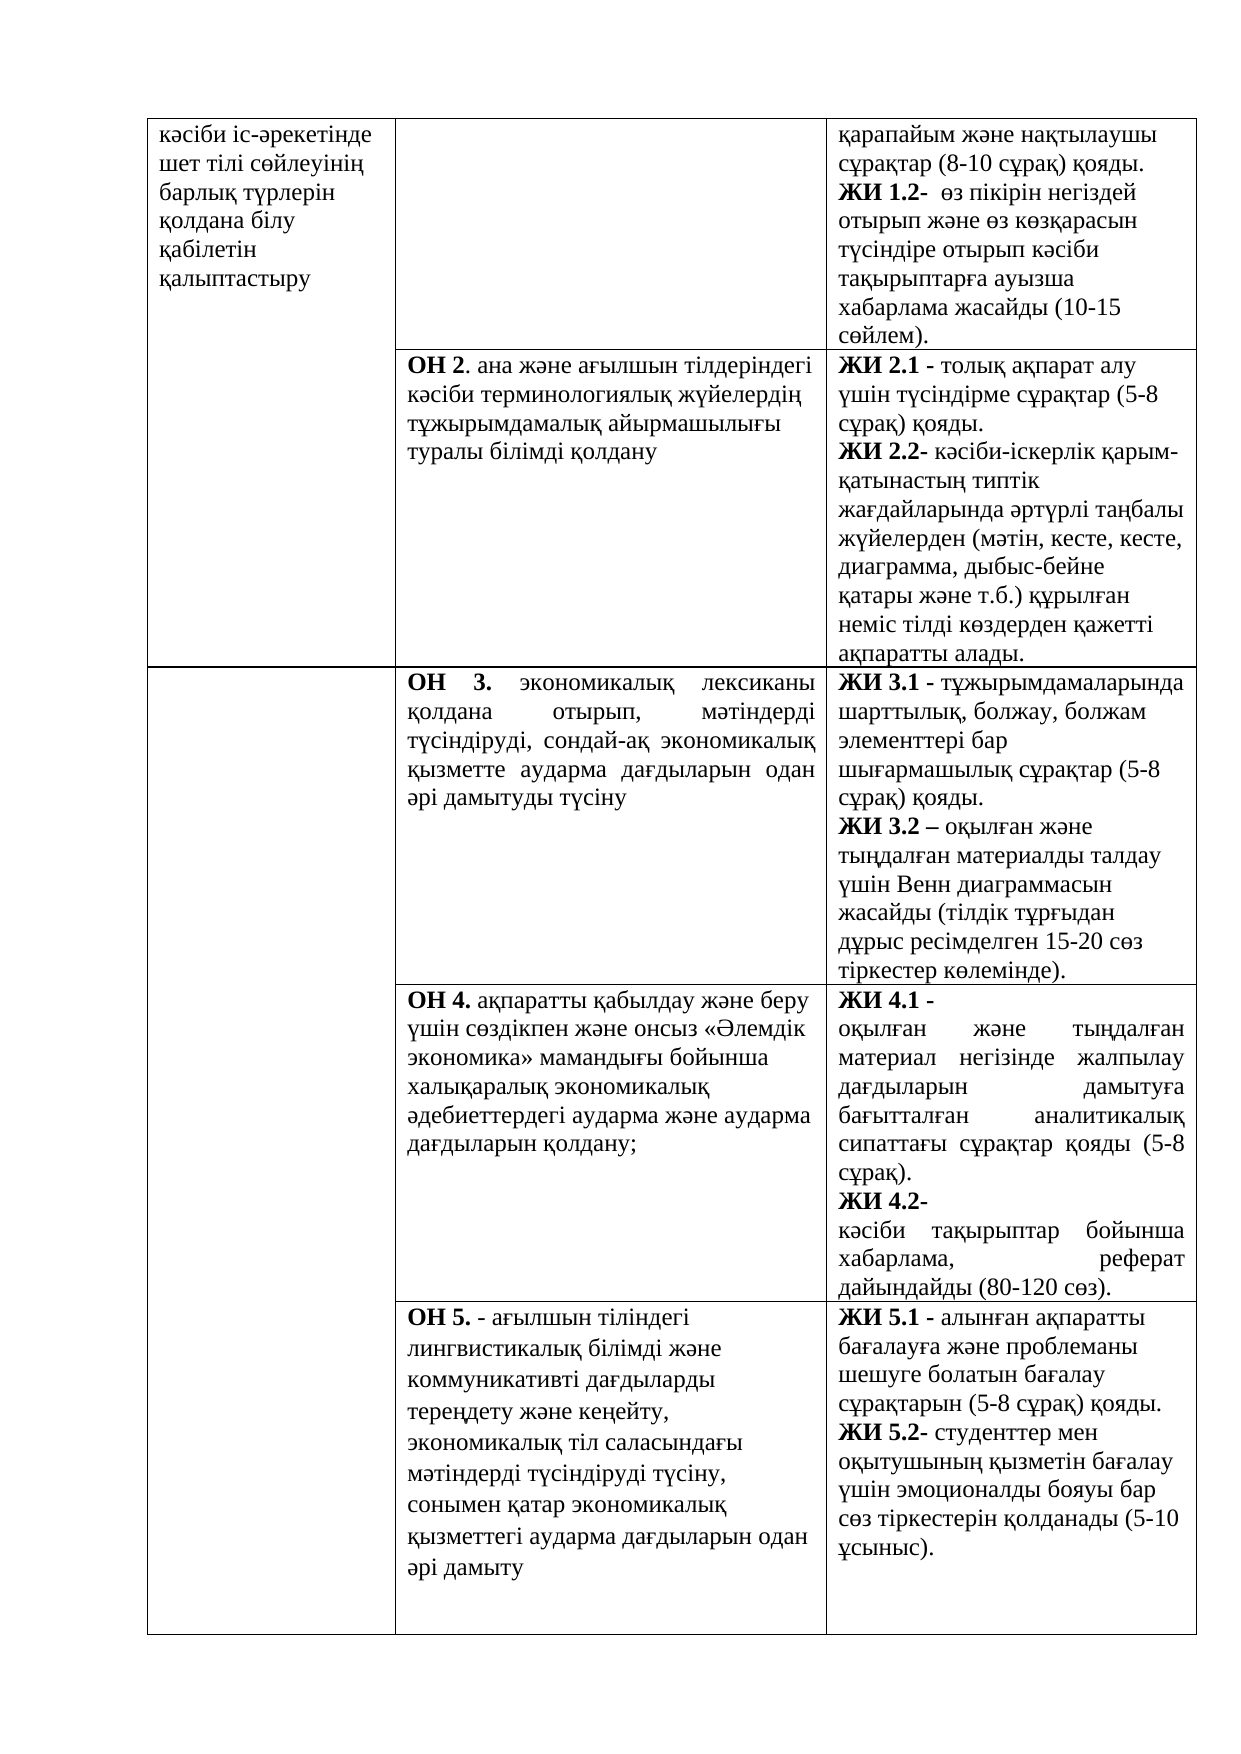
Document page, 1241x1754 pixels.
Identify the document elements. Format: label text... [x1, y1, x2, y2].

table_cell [827, 119, 1196, 349]
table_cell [148, 119, 395, 666]
table_cell ЖИ 3.1 - тұжырымдамаларында шарттылық, болжау, болжам элементтері бар шығармашылық сұрақтар (5-8 сұрақ) қояды. ЖИ 3.2 – оқылған және тыңдалған материалды талдау үшін Венн диаграммасын жасайды (тілдік тұрғыдан дұрыс ресімделген 15-20 сөз тіркестер көлемінде). [827, 668, 1196, 984]
table_cell ЖИ 2.1 - толық ақпарат алу үшін түсіндірме сұрақтар (5-8 сұрақ) қояды. ЖИ 2.2- кәсіби-іскерлік қарым-қатынастың типтік жағдайларында әртүрлі таңбалы жүйелерден (мәтін, кесте, кесте, диаграмма, дыбыс-бейне қатары және т.б.) құрылған неміс тілді көздерден қажетті ақпаратты алады. [827, 350, 1196, 666]
table_cell ОН 5. - ағылшын тіліндегі лингвистикалық білімді және коммуникативті дағдыларды тереңдету және кеңейту, экономикалық тіл саласындағы мәтіндерді түсіндіруді түсіну, сонымен қатар экономикалық қызметтегі аударма дағдыларын одан әрі дамыту [396, 1302, 826, 1633]
table_cell [148, 668, 395, 1633]
table_cell ЖИ 5.1 - алынған ақпаратты бағалауға және проблеманы шешуге болатын бағалау сұрақтарын (5-8 сұрақ) қояды. ЖИ 5.2- студенттер мен оқытушының қызметін бағалау үшін эмоционалды бояуы бар сөз тіркестерін қолданады (5-10 ұсыныс). [827, 1302, 1196, 1633]
table_cell ОН 4. ақпаратты қабылдау және беру үшін сөздікпен және онсыз «Әлемдік экономика» мамандығы бойынша халықаралық экономикалық әдебиеттердегі аударма және аударма дағдыларын қолдану; [396, 985, 826, 1301]
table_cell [396, 119, 826, 349]
table_cell ОН 3. экономикалық лексиканы қолдана отырып, мәтіндерді түсіндіруді, сондай-ақ экономикалық қызметте аударма дағдыларын одан әрі дамытуды түсіну [396, 668, 826, 984]
table_cell ОН 2. ана және ағылшын тілдеріндегі кәсіби терминологиялық жүйелердің тұжырымдамалық айырмашылығы туралы білімді қолдану [396, 350, 826, 666]
table_cell ЖИ 4.1 - оқылған және тыңдалған материал негізінде жалпылау дағдыларын дамытуға бағытталған аналитикалық сипаттағы сұрақтар қояды (5-8 сұрақ). ЖИ 4.2- кәсіби тақырыптар бойынша хабарлама, реферат дайындайды (80-120 сөз). [827, 985, 1196, 1301]
